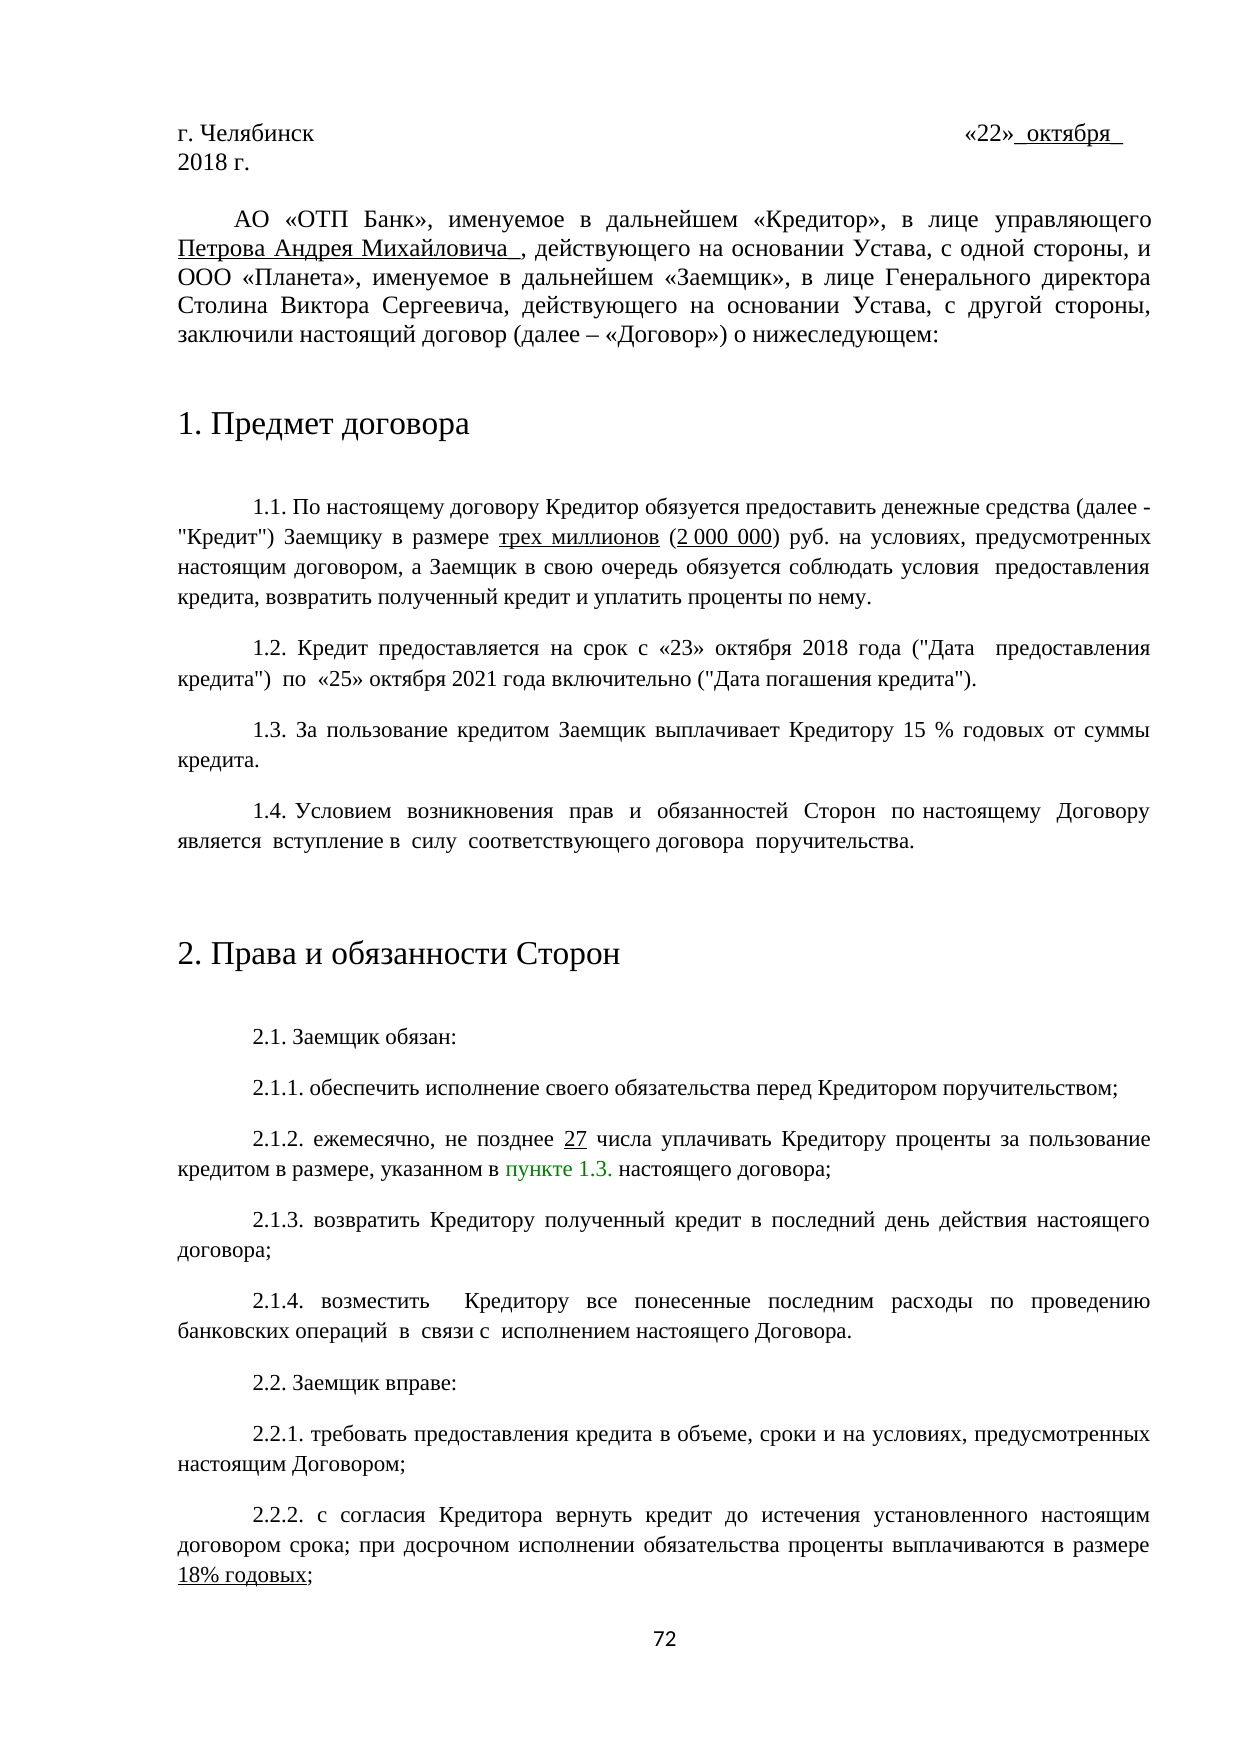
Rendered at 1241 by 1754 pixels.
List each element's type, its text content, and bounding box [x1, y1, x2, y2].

subtitle 1. Предмет договора [177, 403, 1152, 442]
text 2.1.4. возместить Кредитору все понесенные последним расходы по проведению банковских операций в связи с исполнением настоящего Договора. [177, 1287, 1152, 1344]
text АО «ОТП Банк», именуемое в дальнейшем «Кредитор», в лице управляющего Петрова Андрея Михайловича_, действующего на основании Устава, с одной стороны, и ООО «Планета», именуемое в дальнейшем «Заемщик», в лице Генерального директора Столина Виктора Сергеевича, действующего на основании Устава, с другой стороны, заключили настоящий договор (далее – «Договор») о нижеследующем: [177, 204, 1152, 348]
text г. Челябинск «22»_октября_ 2018 г. [177, 118, 1152, 176]
text 2.1. Заемщик обязан: [177, 1023, 1152, 1049]
text 2.1.3. возвратить Кредитору полученный кредит в последний день действия настоящего договора; [177, 1206, 1152, 1263]
text 1.4. Условием возникновения прав и обязанностей Сторон по настоящему Договору является вступление в силу соответствующего договора поручительства. [177, 797, 1152, 853]
text 2.2. Заемщик вправе: [177, 1368, 1152, 1395]
text 2.2.1. требовать предоставления кредита в объеме, сроки и на условиях, предусмотренных настоящим Договором; [177, 1419, 1152, 1476]
subtitle 2. Права и обязанности Сторон [177, 933, 1152, 972]
text 2.2.2. с согласия Кредитора вернуть кредит до истечения установленного настоящим договором срока; при досрочном исполнении обязательства проценты выплачиваются в размере 18% годовых; [177, 1501, 1152, 1588]
text 1.1. По настоящему договору Кредитор обязуется предоставить денежные средства (далее - "Кредит") Заемщику в размере трех миллионов (2 000 000) руб. на условиях, предусмотренных настоящим договором, а Заемщик в свою очередь обязуется соблюдать условия предоставления кредита, возвратить полученный кредит и уплатить проценты по нему. [177, 493, 1152, 610]
text 2.1.2. ежемесячно, не позднее 27 числа уплачивать Кредитору проценты за пользование кредитом в размере, указанном в пункте 1.3. настоящего договора; [177, 1125, 1152, 1181]
text 2.1.1. обеспечить исполнение своего обязательства перед Кредитором поручительством; [177, 1074, 1152, 1100]
text 1.3. За пользование кредитом Заемщик выплачивает Кредитору 15 % годовых от суммы кредита. [177, 716, 1152, 772]
text 1.2. Кредит предоставляется на срок с «23» октября 2018 года ("Дата предоставления кредита") по «25» октября 2021 года включительно ("Дата погашения кредита"). [177, 634, 1152, 691]
